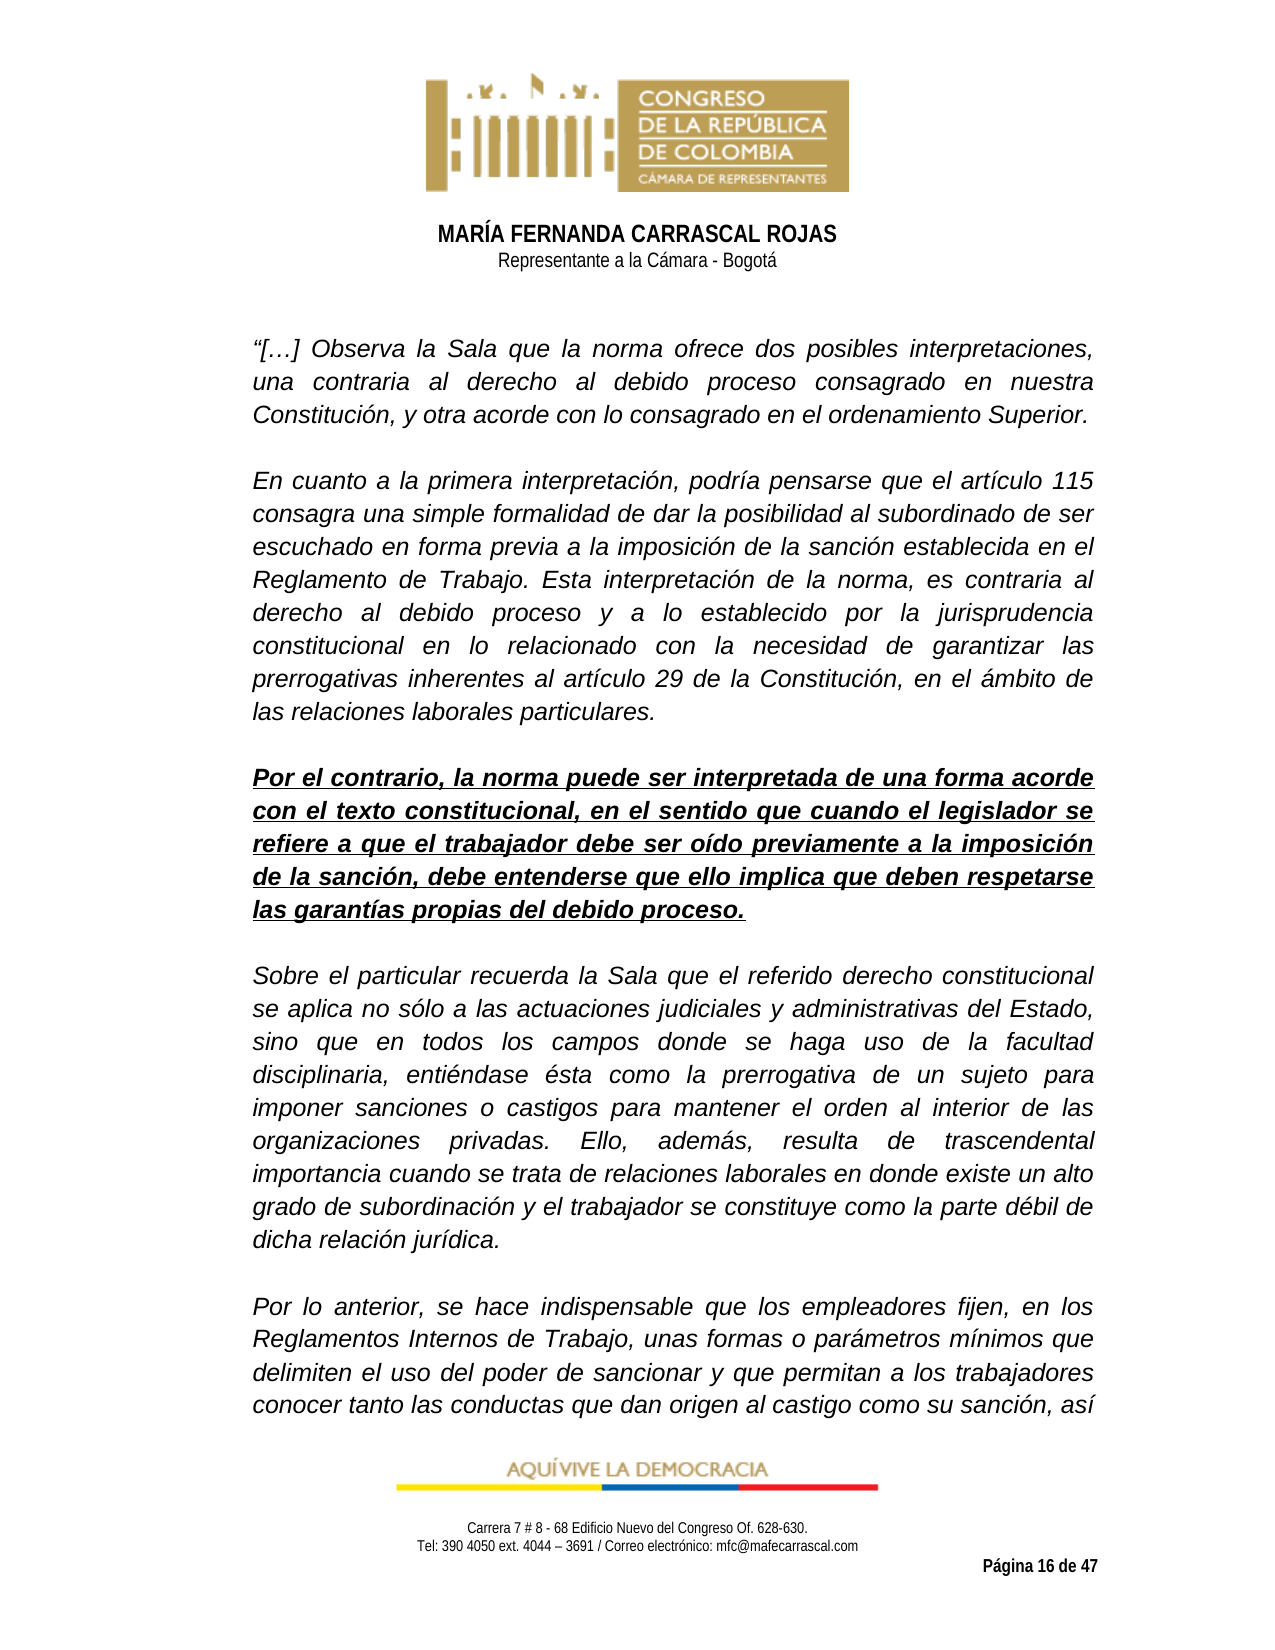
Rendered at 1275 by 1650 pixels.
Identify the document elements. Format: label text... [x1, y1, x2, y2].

text “[…] Observa la Sala que la norma ofrece dos posibles interpretaciones, una contraria al derecho al debido proceso consagrado en nuestra Constitución, y otra acorde con lo consagrado en el ordenamiento Superior. [252, 334, 1098, 429]
text Sobre el particular recuerda la Sala que el referido derecho constitucional se aplica no sólo a las actuaciones judiciales y administrativas del Estado, sino que en todos los campos donde se haga uso de la facultad disciplinaria, entiéndase ésta como la prerrogativa de un sujeto para imponer sanciones o castigos para mantener el orden al interior de las organizaciones privadas. Ello, además, resulta de trascendental importancia cuando se trata de relaciones laborales en donde existe un alto grado de subordinación y el trabajador se constituye como la parte débil de dicha relación jurídica. [252, 961, 1098, 1254]
picture [425, 73, 850, 192]
text En cuanto a la primera interpretación, podría pensarse que el artículo 115 consagra una simple formalidad de dar la posibilidad al subordinado de ser escuchado en forma previa a la imposición de la sanción establecida en el Reglamento de Trabajo. Esta interpretación de la norma, es contraria al derecho al debido proceso y a lo establecido por la jurisprudencia constitucional en lo relacionado con la necesidad de garantizar las prerrogativas inherentes al artículo 29 de la Constitución, en el ámbito de las relaciones laborales particulares. [252, 466, 1098, 726]
text Por el contrario, la norma puede ser interpretada de una forma acorde con el texto constitucional, en el sentido que cuando el legislador se refiere a que el trabajador debe ser oído previamente a la imposición de la sanción, debe entenderse que ello implica que deben respetarse las garantías propias del debido proceso. [252, 763, 1098, 924]
picture [382, 1450, 893, 1494]
